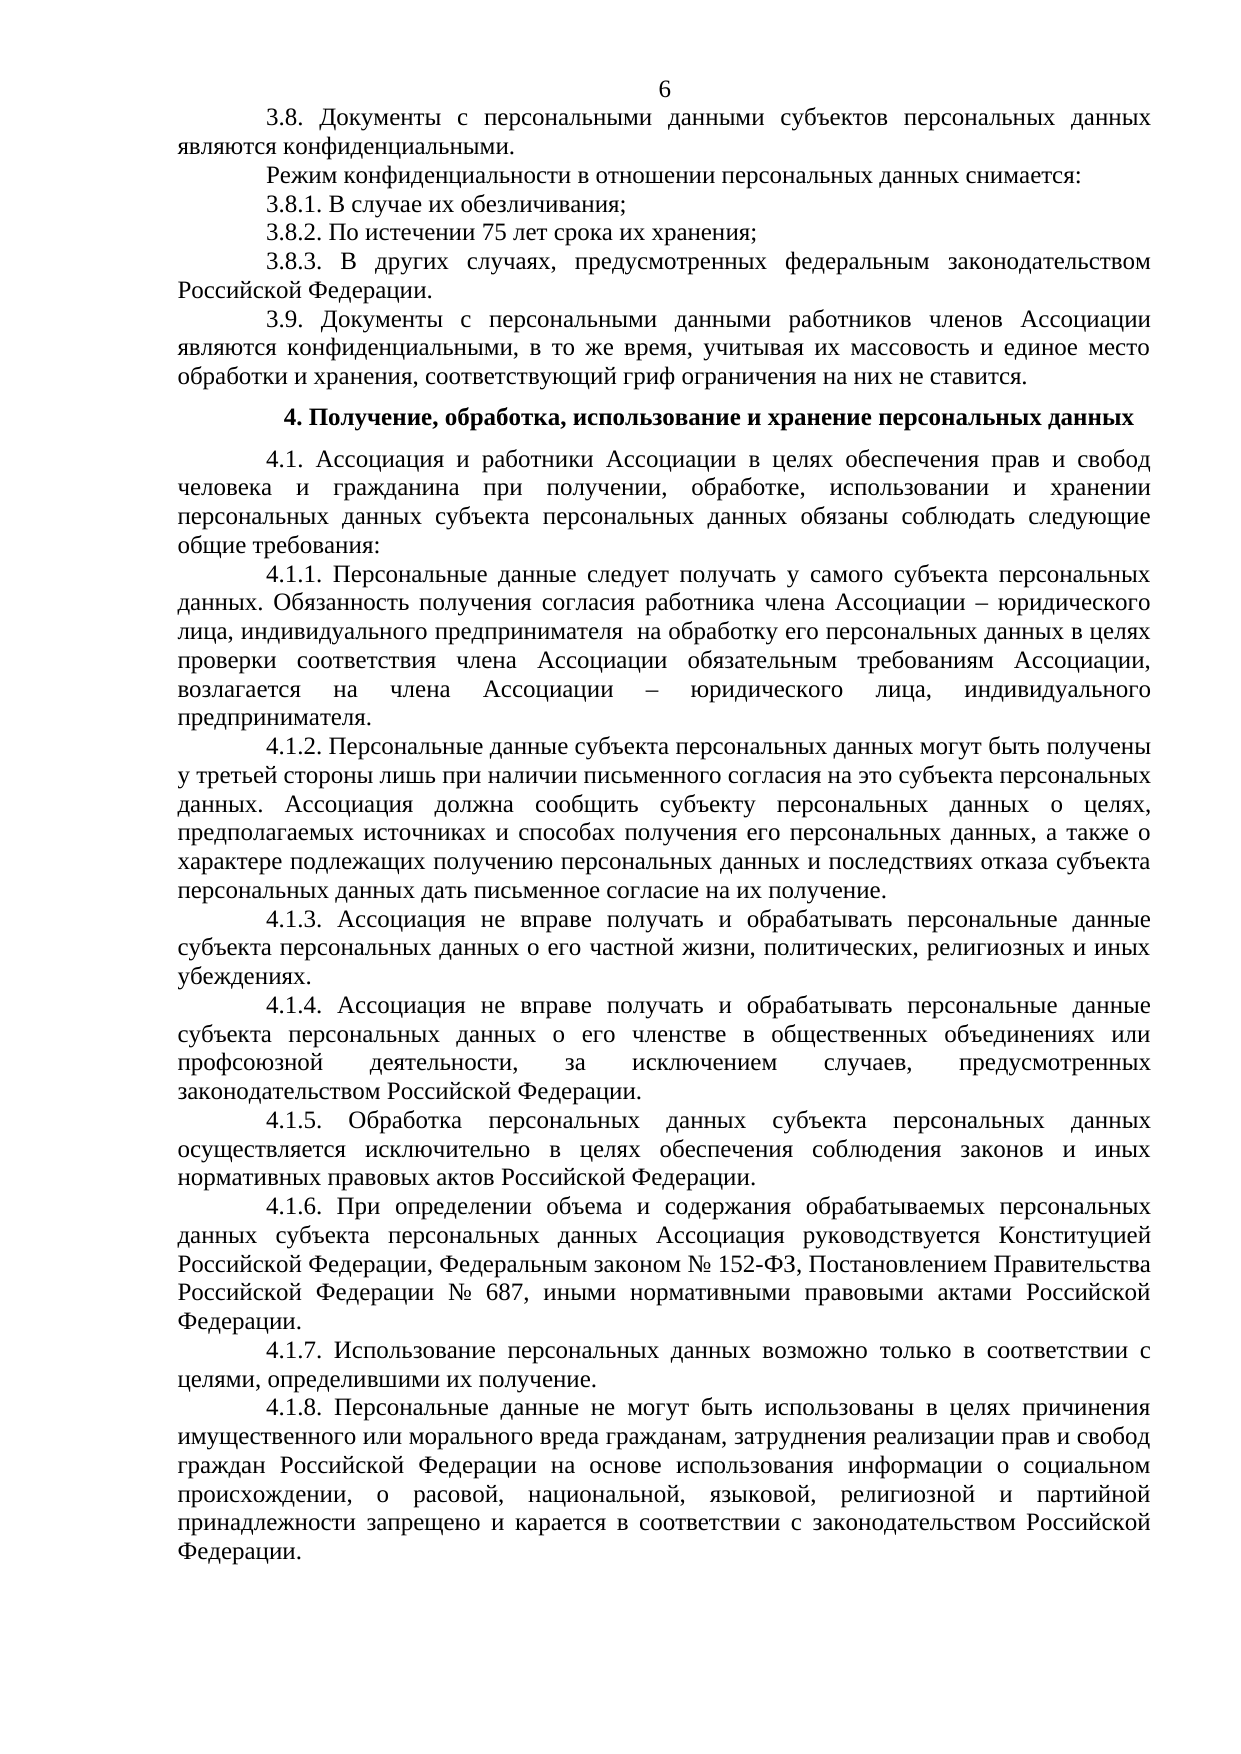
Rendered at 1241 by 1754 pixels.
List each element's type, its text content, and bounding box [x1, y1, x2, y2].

text 4.1.6. При определении объема и содержания обрабатываемых персональных данных субъекта персональных данных Ассоциация руководствуется Конституцией Российской Федерации, Федеральным законом № 152-ФЗ, Постановлением Правительства Российской Федерации № 687, иными нормативными правовыми актами Российской Федерации. [177, 1191, 1152, 1335]
text 4. Получение, обработка, использование и хранение персональных данных [177, 402, 1152, 431]
text 3.9. Документы с персональными данными работников членов Ассоциации являются конфиденциальными, в то же время, учитывая их массовость и единое место обработки и хранения, соответствующий гриф ограничения на них не ставится. [177, 304, 1152, 390]
text 4.1.7. Использование персональных данных возможно только в соответствии с целями, определившими их получение. [177, 1335, 1152, 1392]
text 4.1.5. Обработка персональных данных субъекта персональных данных осуществляется исключительно в целях обеспечения соблюдения законов и иных нормативных правовых актов Российской Федерации. [177, 1105, 1152, 1191]
text 4.1.1. Персональные данные следует получать у самого субъекта персональных данных. Обязанность получения согласия работника члена Ассоциации – юридического лица, индивидуального предпринимателя на обработку его персональных данных в целях проверки соответствия члена Ассоциации обязательным требованиям Ассоциации, возлагается на члена Ассоциации – юридического лица, индивидуального предпринимателя. [177, 559, 1152, 731]
text 3.8.1. В случае их обезличивания; [177, 189, 1152, 217]
text 3.8.3. В других случаях, предусмотренных федеральным законодательством Российской Федерации. [177, 246, 1152, 304]
text 3.8. Документы с персональными данными субъектов персональных данных являются конфиденциальными. [177, 102, 1152, 160]
text 3.8.2. По истечении 75 лет срока их хранения; [177, 217, 1152, 246]
text Режим конфиденциальности в отношении персональных данных снимается: [177, 160, 1152, 189]
text 4.1.3. Ассоциация не вправе получать и обрабатывать персональные данные субъекта персональных данных о его частной жизни, политических, религиозных и иных убеждениях. [177, 904, 1152, 990]
text 4.1.4. Ассоциация не вправе получать и обрабатывать персональные данные субъекта персональных данных о его членстве в общественных объединениях или профсоюзной деятельности, за исключением случаев, предусмотренных законодательством Российской Федерации. [177, 990, 1152, 1105]
text 4.1. Ассоциация и работники Ассоциации в целях обеспечения прав и свобод человека и гражданина при получении, обработке, использовании и хранении персональных данных субъекта персональных данных обязаны соблюдать следующие общие требования: [177, 444, 1152, 559]
text 4.1.2. Персональные данные субъекта персональных данных могут быть получены у третьей стороны лишь при наличии письменного согласия на это субъекта персональных данных. Ассоциация должна сообщить субъекту персональных данных о целях, предполагаемых источниках и способах получения его персональных данных, а также о характере подлежащих получению персональных данных и последствиях отказа субъекта персональных данных дать письменное согласие на их получение. [177, 731, 1152, 904]
text 4.1.8. Персональные данные не могут быть использованы в целях причинения имущественного или морального вреда гражданам, затруднения реализации прав и свобод граждан Российской Федерации на основе использования информации о социальном происхождении, о расовой, национальной, языковой, религиозной и партийной принадлежности запрещено и карается в соответствии с законодательством Российской Федерации. [177, 1392, 1152, 1565]
